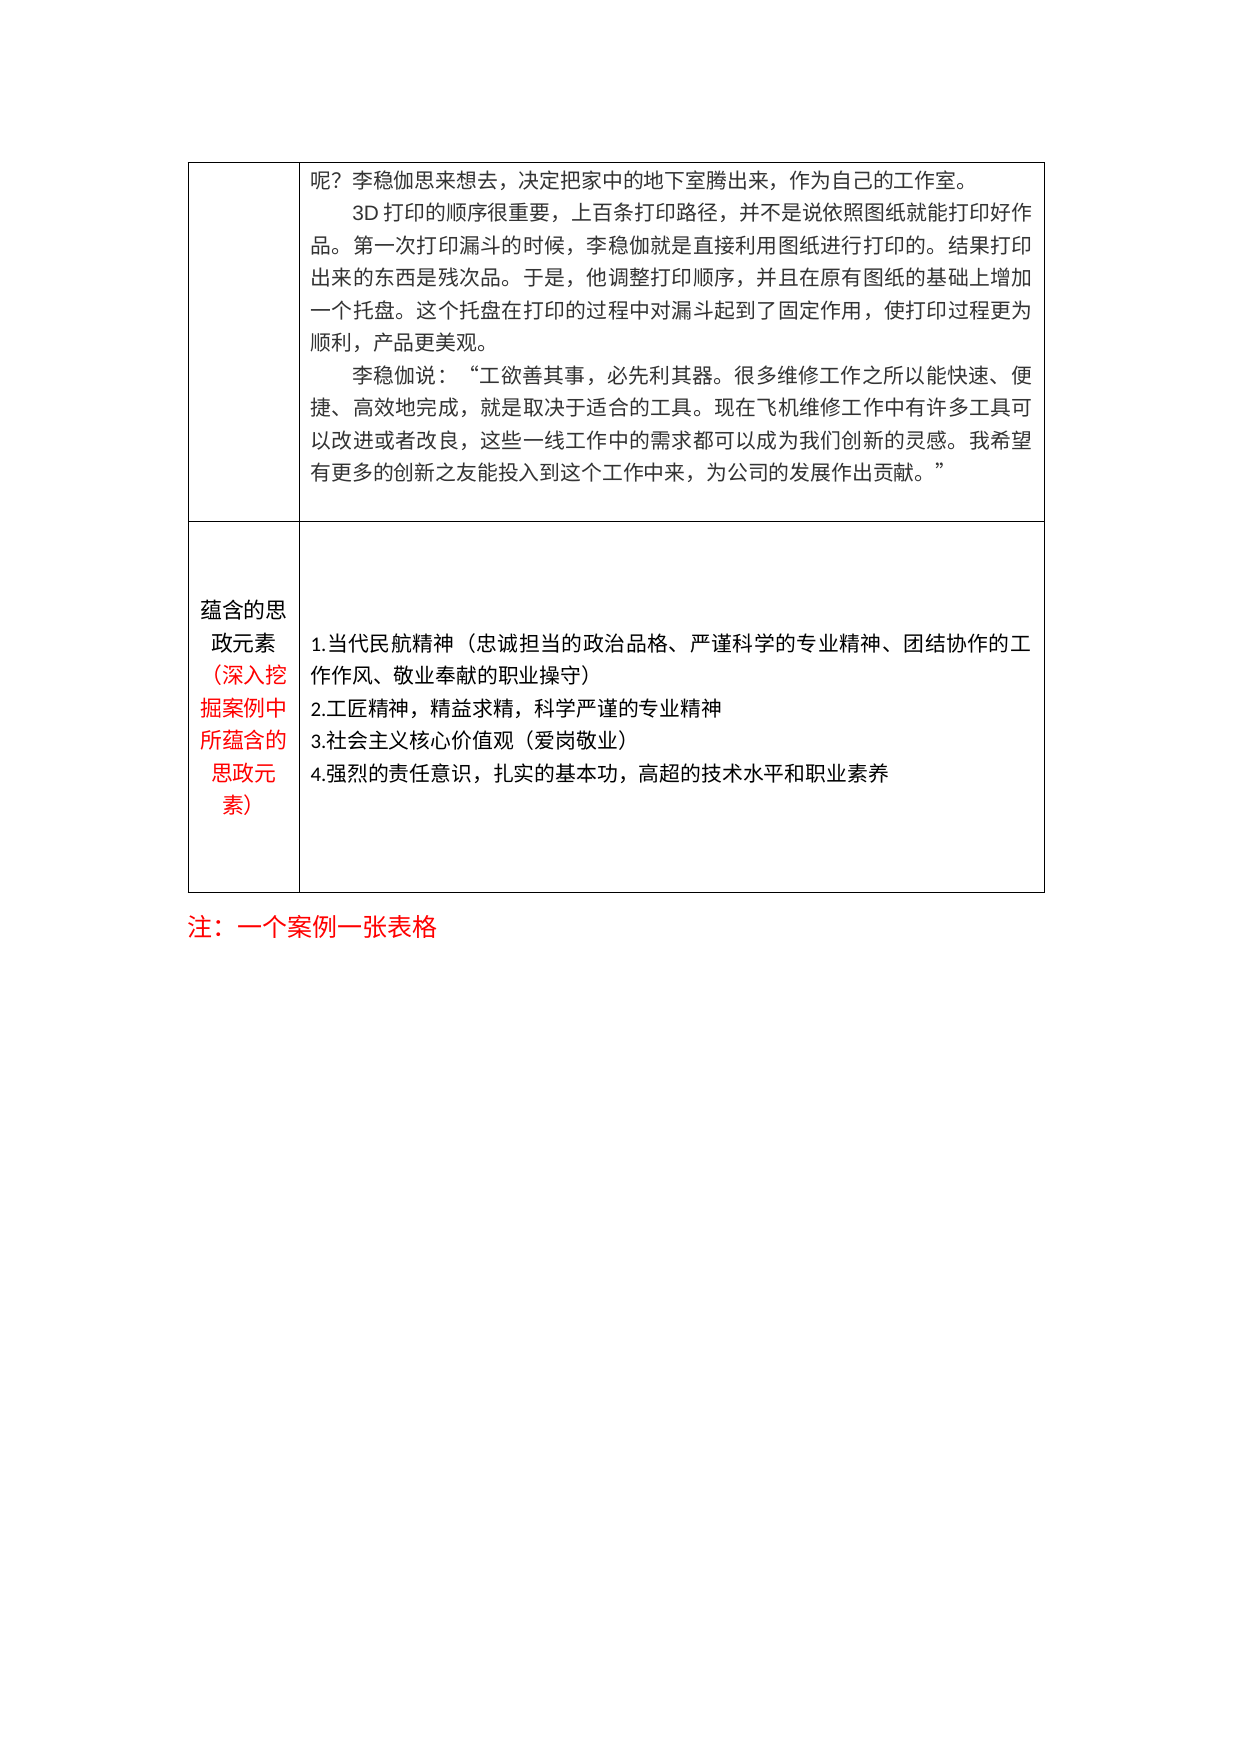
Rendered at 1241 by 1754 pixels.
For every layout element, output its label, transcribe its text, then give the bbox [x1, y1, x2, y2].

table_cell 蕴含的思政元素（深入挖掘案例中所蕴含的思政元素） [189, 522, 299, 892]
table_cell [300, 163, 1044, 521]
text 注：一个案例一张表格 [187, 893, 1053, 958]
table_cell 1.当代民航精神（忠诚担当的政治品格、严谨科学的专业精神、团结协作的工作作风、敬业奉献的职业操守） 2.工匠精神，精益求精，科学严谨的专业精神 3.社会主义核心价值观（爱岗敬业） 4.强烈的责任意识，扎实的基本功，高超的技术水平和职业素养 [300, 522, 1044, 892]
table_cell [189, 163, 299, 521]
